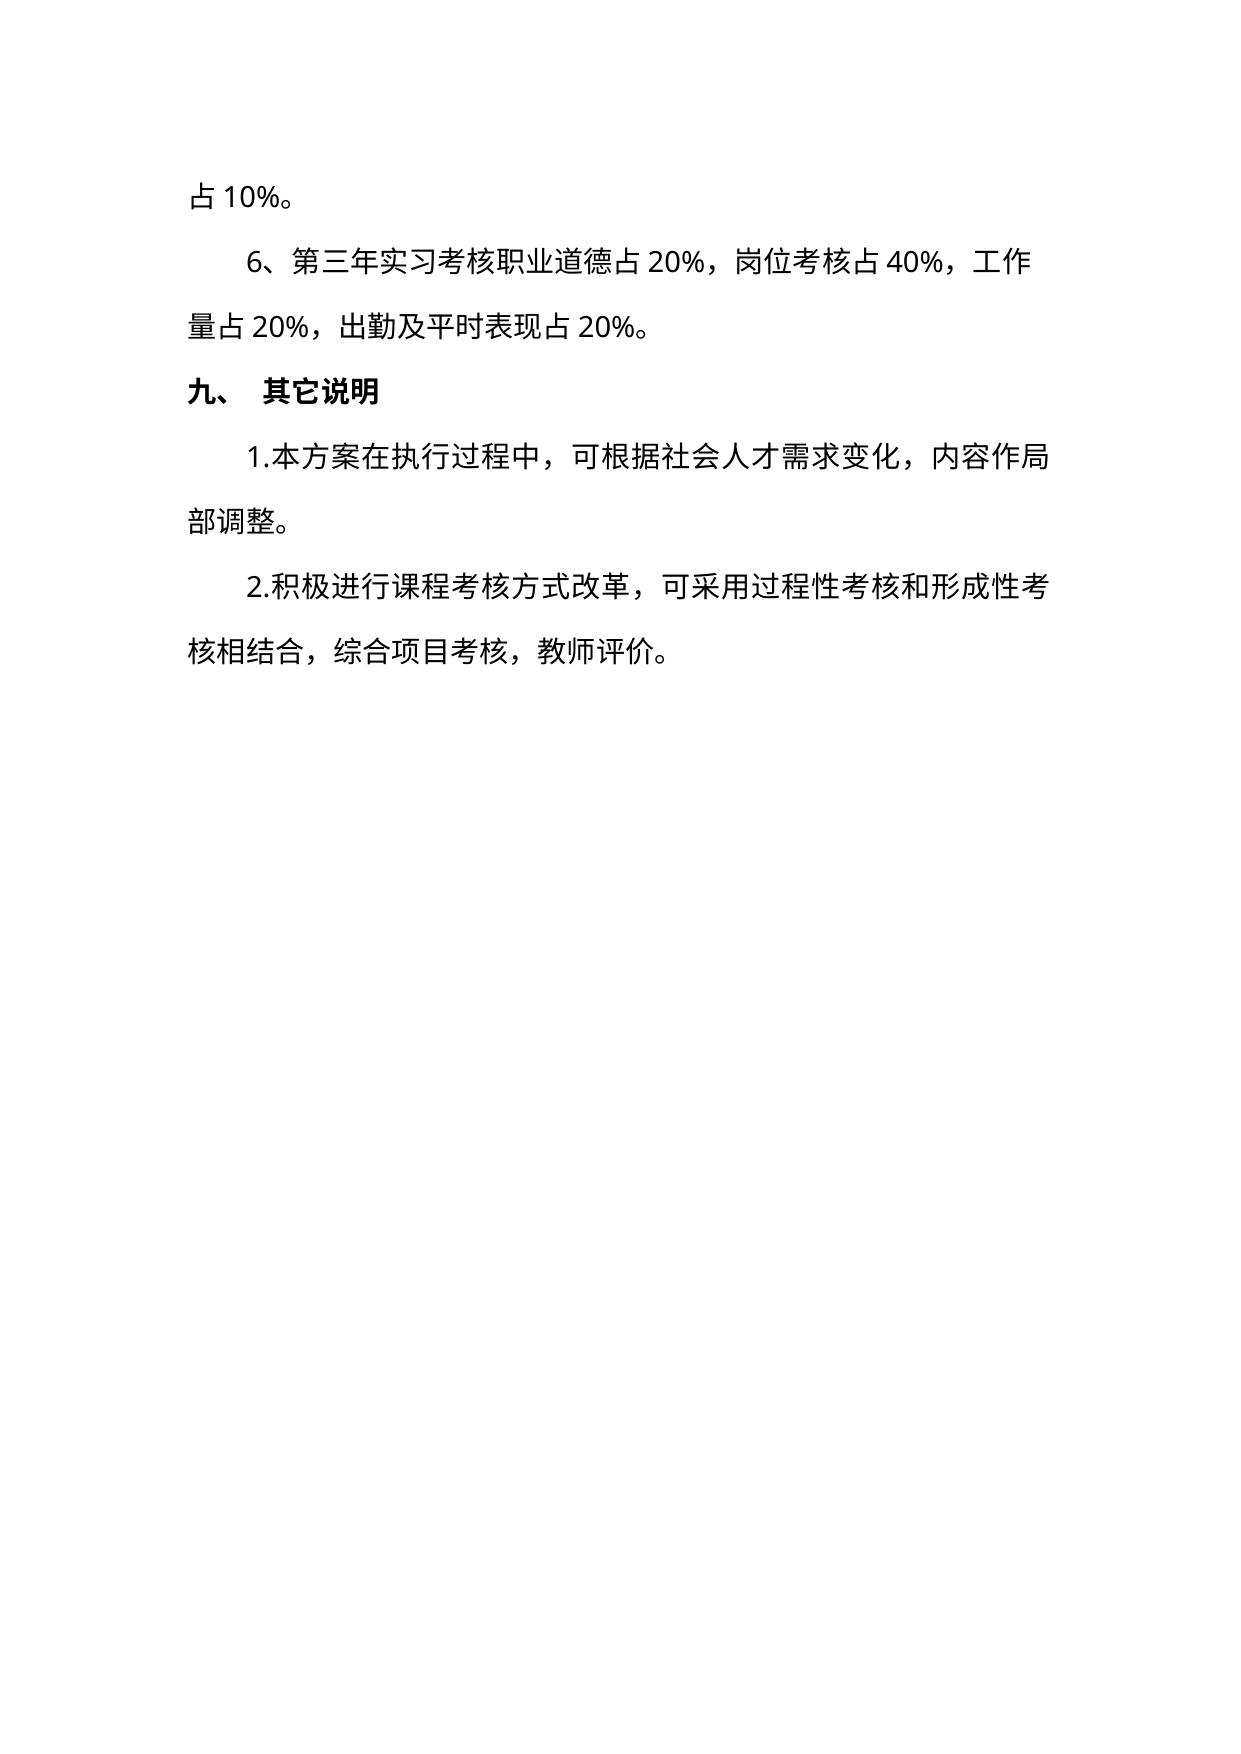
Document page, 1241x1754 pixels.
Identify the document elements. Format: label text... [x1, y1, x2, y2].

text 1.本方案在执行过程中，可根据社会人才需求变化，内容作局部调整。 [187, 422, 1053, 552]
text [187, 162, 1053, 227]
list 其它说明 [187, 357, 1053, 422]
text 2.积极进行课程考核方式改革，可采用过程性考核和形成性考核相结合，综合项目考核，教师评价。 [187, 552, 1053, 682]
text 6、第三年实习考核职业道德占20%，岗位考核占40%，工作量占20%，出勤及平时表现占20%。 [187, 227, 1053, 357]
